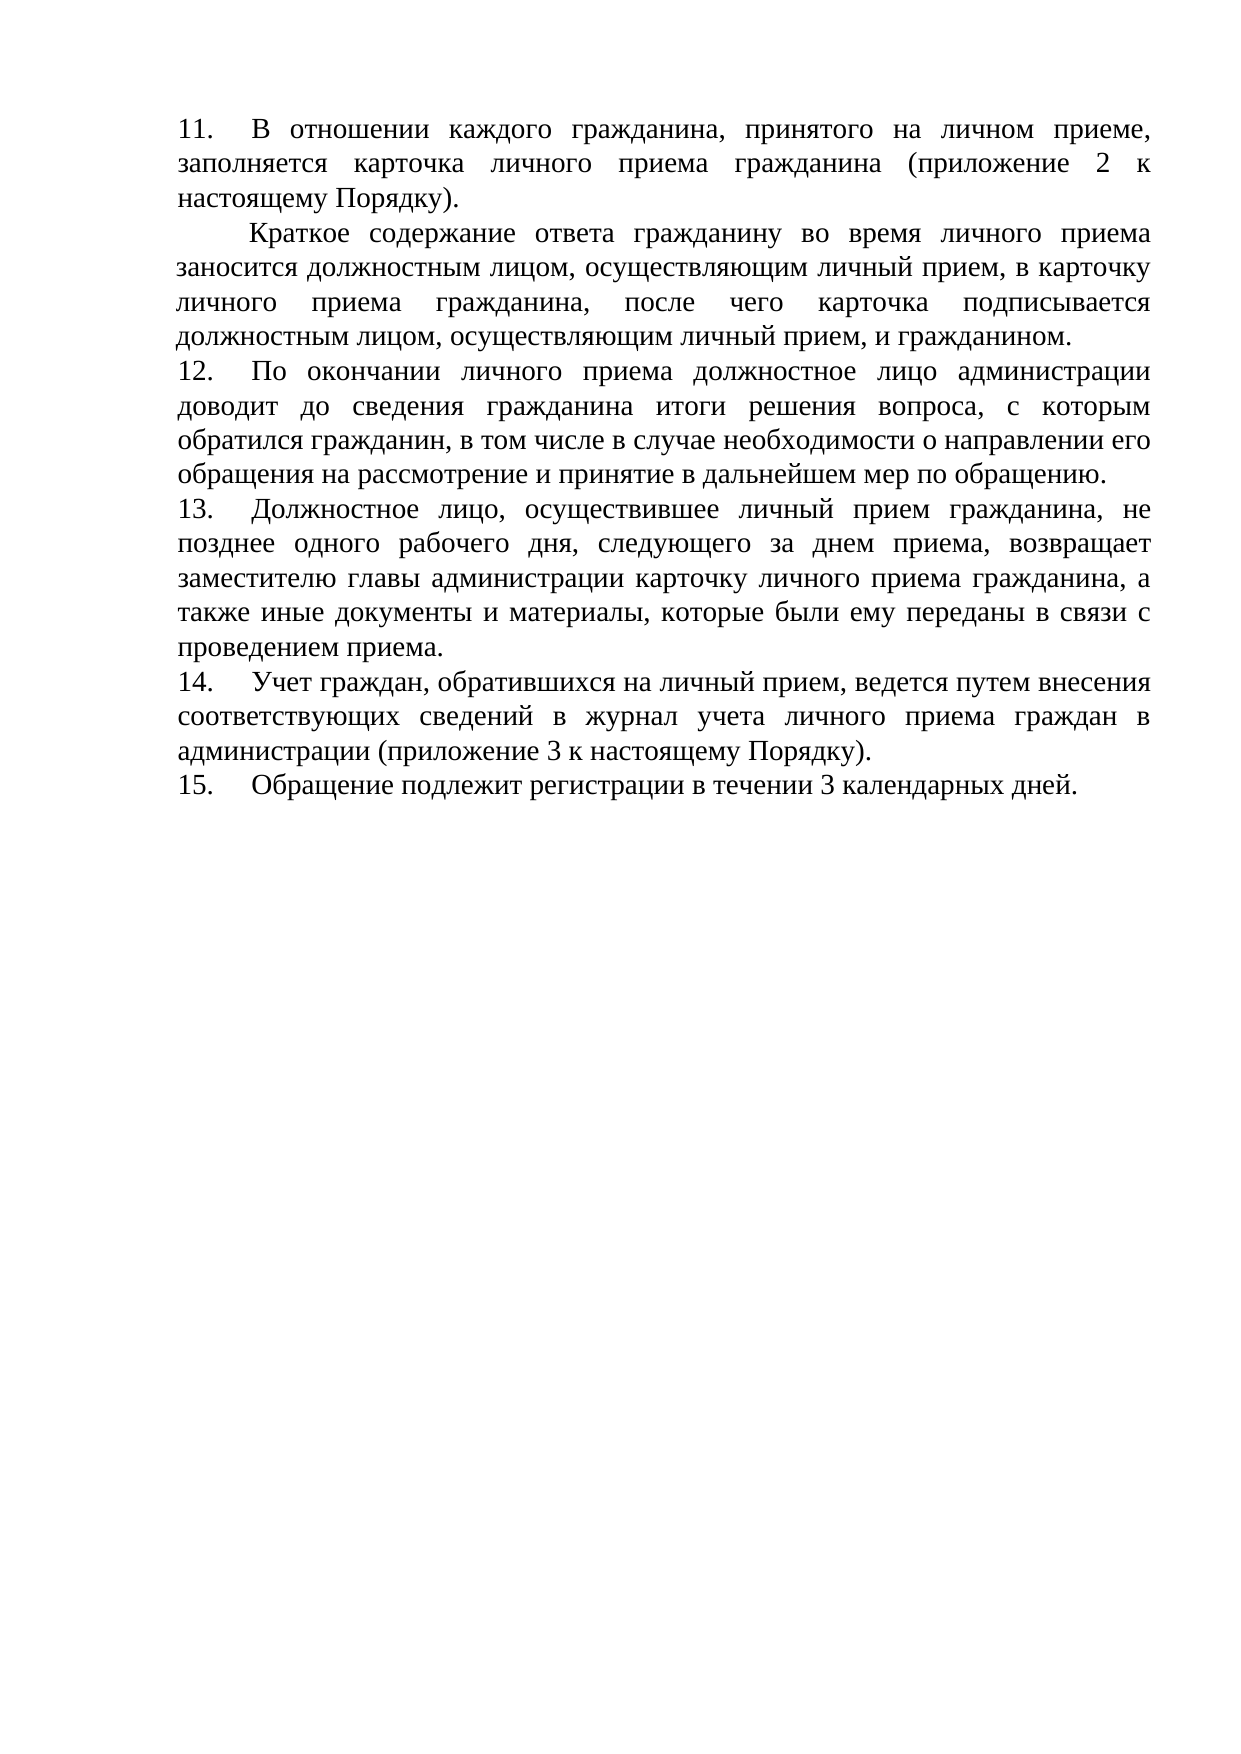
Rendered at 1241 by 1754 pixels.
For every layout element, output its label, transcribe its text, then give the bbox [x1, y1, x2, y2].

list Обращение подлежит регистрации в течении 3 календарных дней. [177, 767, 1152, 801]
text Краткое содержание ответа гражданину во время личного приема заносится должностным лицом, осуществляющим личный прием, в карточку личного приема гражданина, после чего карточка подписывается должностным лицом, осуществляющим личный прием, и гражданином. [176, 215, 1152, 352]
list Учет граждан, обратившихся на личный прием, ведется путем внесения соответствующих сведений в журнал учета личного приема граждан в администрации (приложение 3 к настоящему Порядку). [177, 664, 1152, 766]
list В отношении каждого гражданина, принятого на личном приеме, заполняется карточка личного приема гражданина (приложение 2 к настоящему Порядку). [177, 111, 1152, 214]
list По окончании личного приема должностное лицо администрации доводит до сведения гражданина итоги решения вопроса, с которым обратился гражданин, в том числе в случае необходимости о направлении его обращения на рассмотрение и принятие в дальнейшем мер по обращению. [177, 353, 1152, 490]
list Должностное лицо, осуществившее личный прием гражданина, не позднее одного рабочего дня, следующего за днем приема, возвращает заместителю главы администрации карточку личного приема гражданина, а также иные документы и материалы, которые были ему переданы в связи с проведением приема. [177, 491, 1152, 662]
